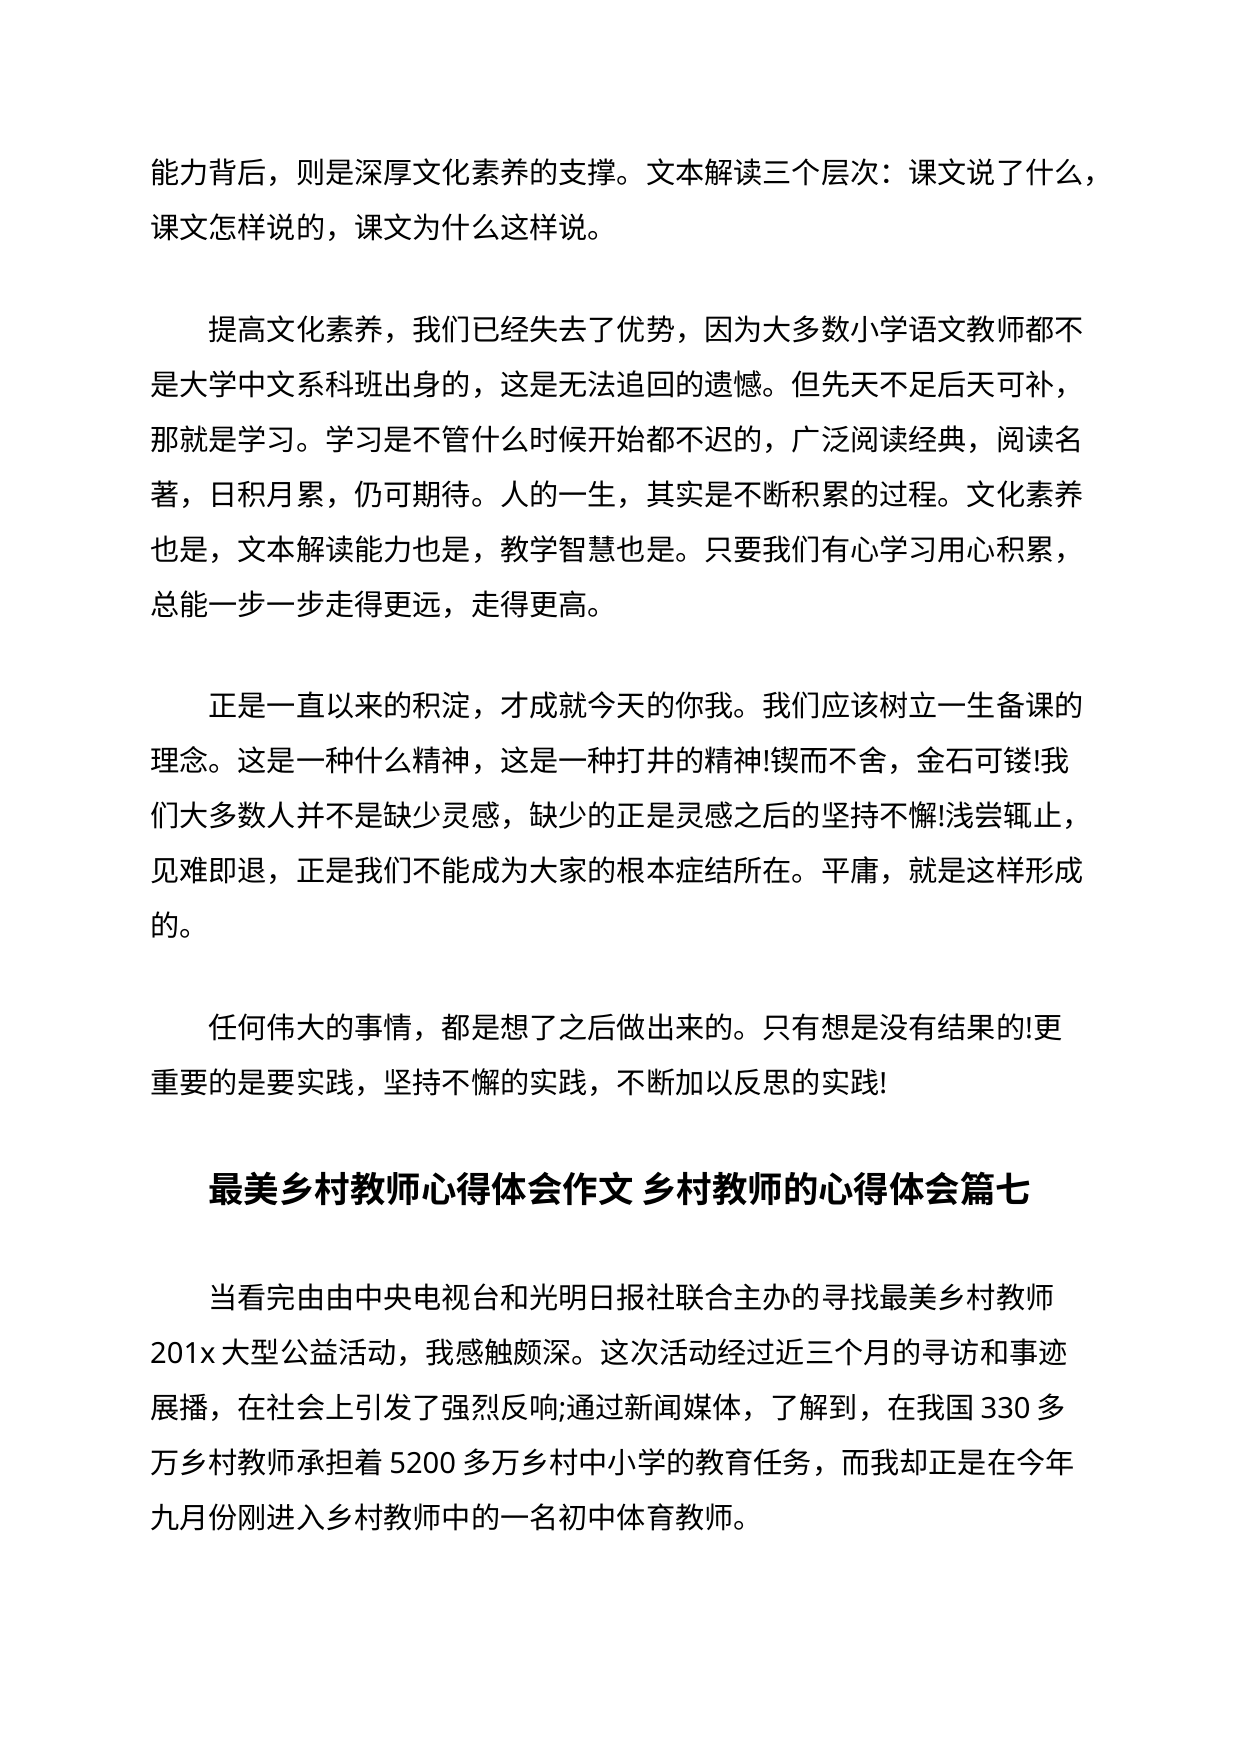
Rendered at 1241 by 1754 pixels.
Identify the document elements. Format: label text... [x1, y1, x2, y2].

text 正是一直以来的积淀，才成就今天的你我。我们应该树立一生备课的理念。这是一种什么精神，这是一种打井的精神!锲而不舍，金石可镂!我们大多数人并不是缺少灵感，缺少的正是灵感之后的坚持不懈!浅尝辄止，见难即退，正是我们不能成为大家的根本症结所在。平庸，就是这样形成的。 [150, 683, 1090, 945]
text 当看完由由中央电视台和光明日报社联合主办的寻找最美乡村教师201x大型公益活动，我感触颇深。这次活动经过近三个月的寻访和事迹展播，在社会上引发了强烈反响;通过新闻媒体，了解到，在我国330多万乡村教师承担着5200多万乡村中小学的教育任务，而我却正是在今年九月份刚进入乡村教师中的一名初中体育教师。 [150, 1275, 1090, 1537]
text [150, 150, 1090, 247]
text 最美乡村教师心得体会作文 乡村教师的心得体会篇七 [150, 1161, 1090, 1213]
text 提高文化素养，我们已经失去了优势，因为大多数小学语文教师都不是大学中文系科班出身的，这是无法追回的遗憾。但先天不足后天可补，那就是学习。学习是不管什么时候开始都不迟的，广泛阅读经典，阅读名著，日积月累，仍可期待。人的一生，其实是不断积累的过程。文化素养也是，文本解读能力也是，教学智慧也是。只要我们有心学习用心积累，总能一步一步走得更远，走得更高。 [150, 307, 1090, 623]
text 任何伟大的事情，都是想了之后做出来的。只有想是没有结果的!更重要的是要实践，坚持不懈的实践，不断加以反思的实践! [150, 1004, 1090, 1102]
